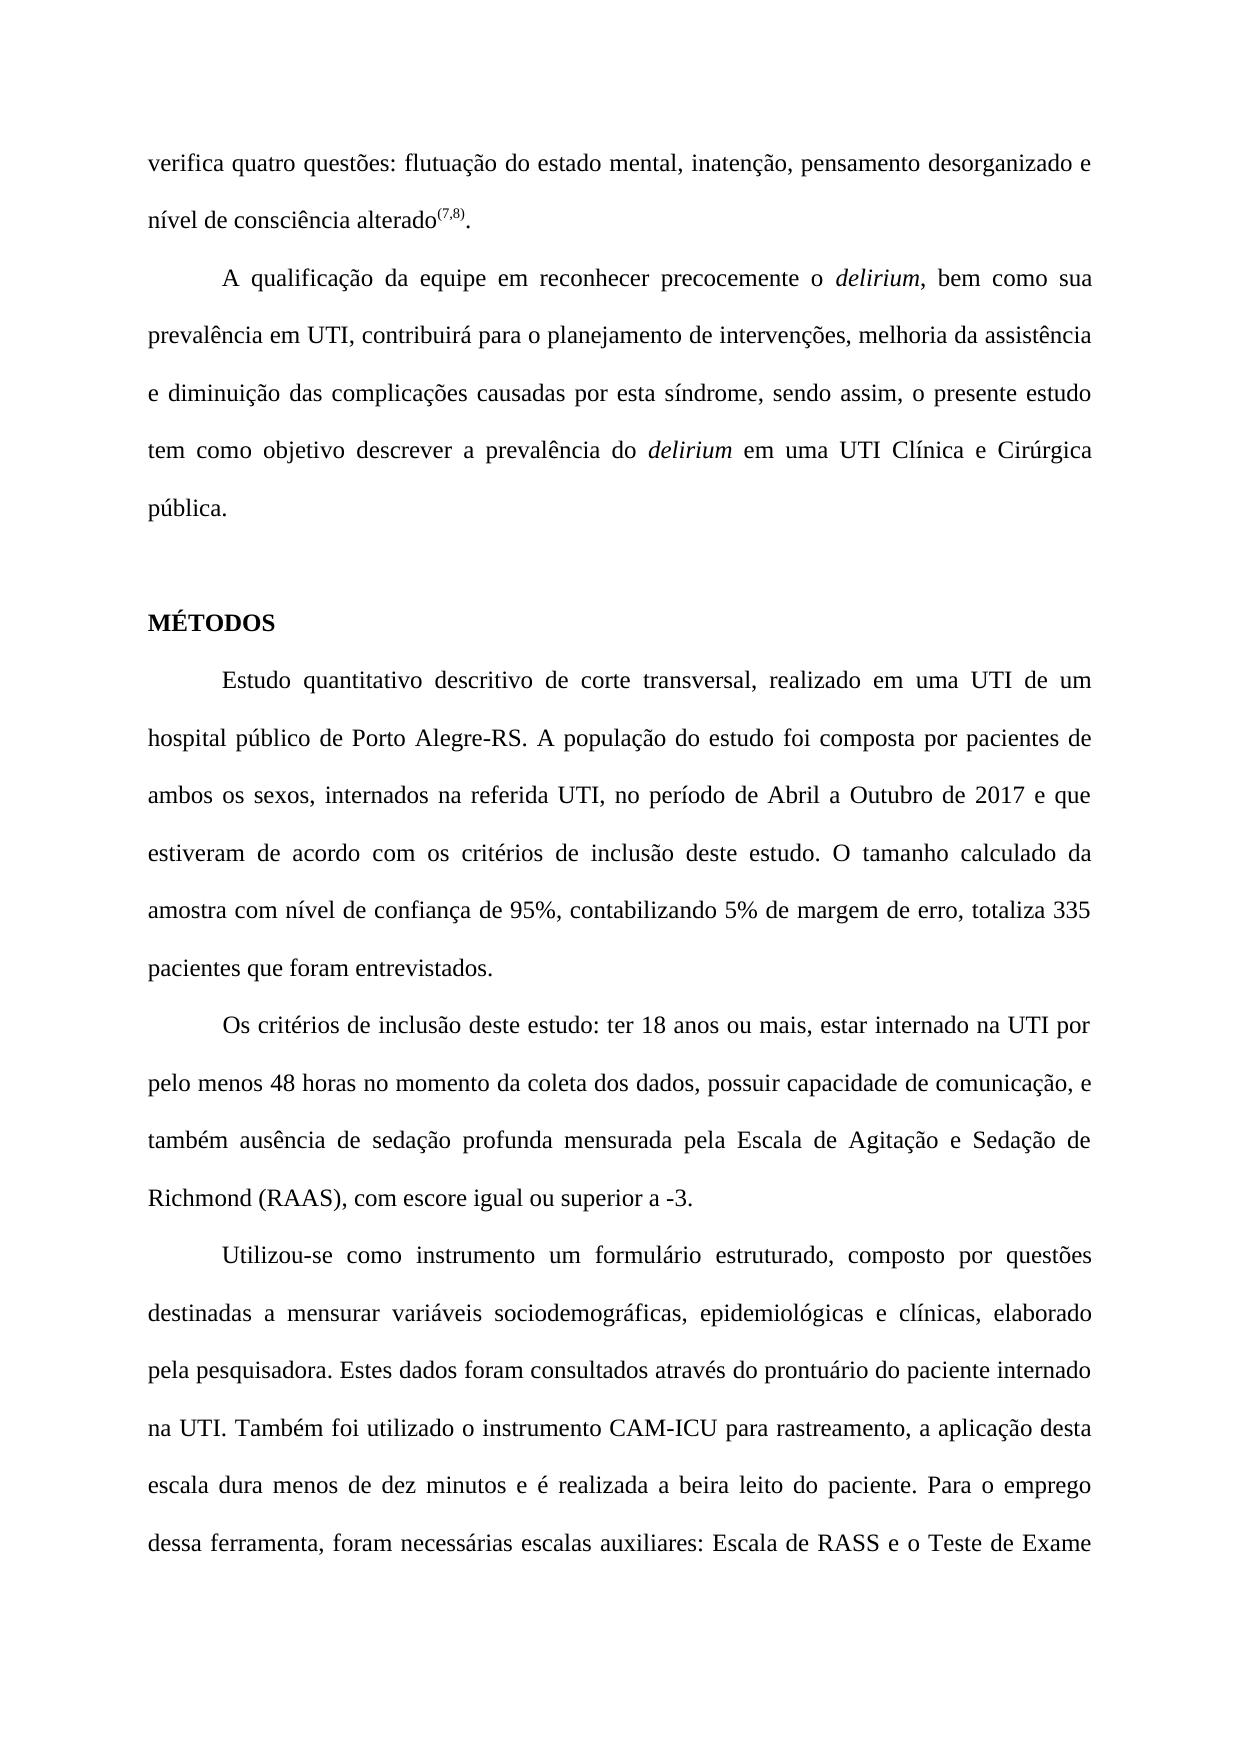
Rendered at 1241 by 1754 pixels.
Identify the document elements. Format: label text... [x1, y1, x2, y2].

text Estudo quantitativo descritivo de corte transversal, realizado em uma UTI de um hospital público de Porto Alegre-RS. A população do estudo foi composta por pacientes de ambos os sexos, internados na referida UTI, no período de Abril a Outubro de 2017 e que estiveram de acordo com os critérios de inclusão deste estudo. O tamanho calculado da amostra com nível de confiança de 95%, contabilizando 5% de margem de erro, totaliza 335 pacientes que foram entrevistados. [148, 665, 1092, 981]
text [148, 1010, 1092, 1556]
text MÉTODOS [148, 608, 1092, 636]
text A qualificação da equipe em reconhecer precocemente o delirium, bem como sua prevalência em UTI, contribuirá para o planejamento de intervenções, melhoria da assistência e diminuição das complicações causadas por esta síndrome, sendo assim, o presente estudo tem como objetivo descrever a prevalência do delirium em uma UTI Clínica e Cirúrgica pública. [148, 263, 1092, 521]
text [148, 148, 1092, 234]
